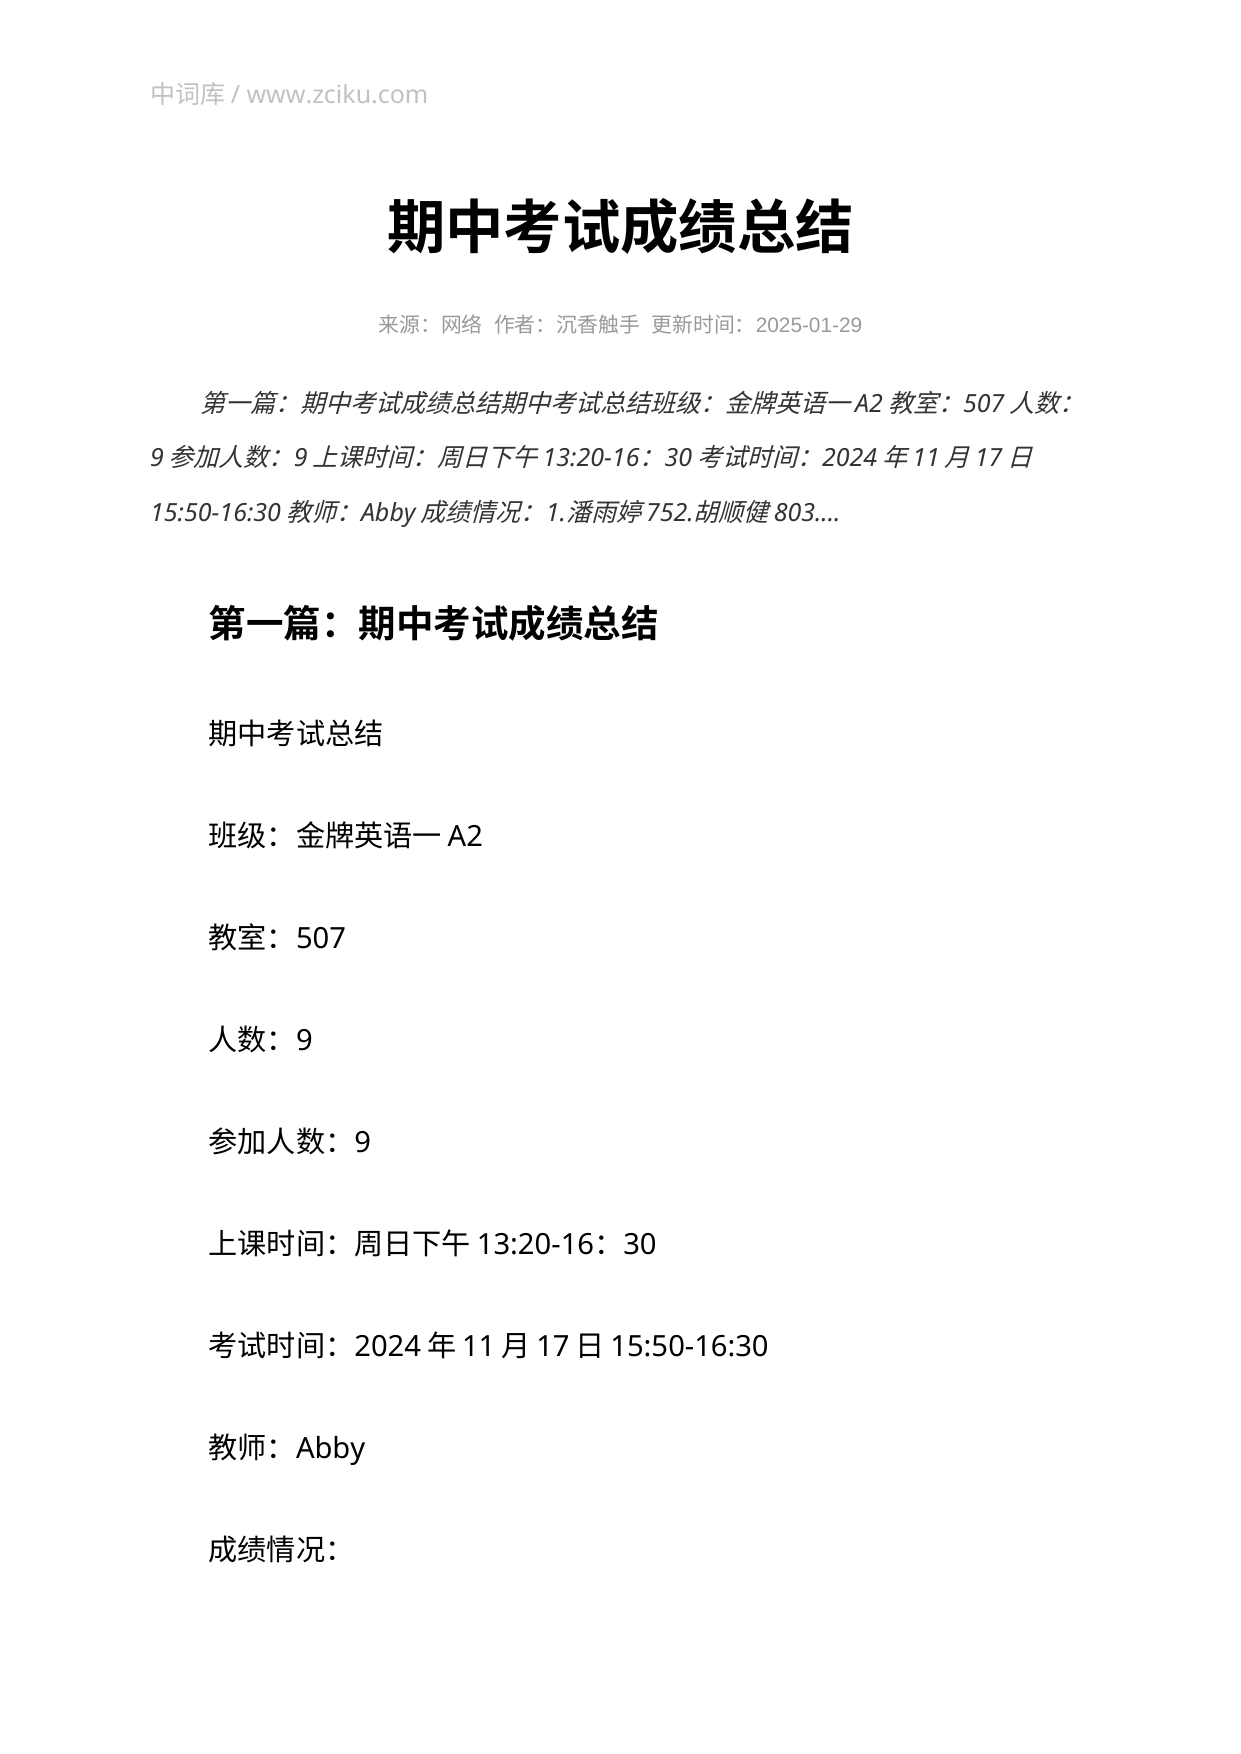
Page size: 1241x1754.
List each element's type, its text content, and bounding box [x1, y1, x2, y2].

text 教室：507 [150, 914, 1090, 957]
text 成绩情况： [150, 1526, 1090, 1569]
text 期中考试总结 [150, 711, 1090, 753]
text 考试时间：2024年11月17日15:50-16:30 [150, 1322, 1090, 1365]
text 上课时间：周日下午13:20-16：30 [150, 1221, 1090, 1263]
text 人数：9 [150, 1017, 1090, 1059]
text 班级：金牌英语一A2 [150, 813, 1090, 855]
text 第一篇：期中考试成绩总结 [150, 593, 1090, 648]
text 教师：Abby [150, 1424, 1090, 1467]
text 来源：网络 作者：沉香触手 更新时间：2025-01-29 [150, 313, 1090, 337]
subtitle 期中考试成绩总结 [150, 181, 1090, 266]
text 第一篇：期中考试成绩总结期中考试总结班级：金牌英语一A2教室：507人数：9参加人数：9上课时间：周日下午13:20-16：30考试时间：2024年11月17日15:50-16:30教师：Abby成绩情况：1.潘雨婷752.胡顺健803.... [150, 383, 1090, 528]
text 参加人数：9 [150, 1118, 1090, 1161]
